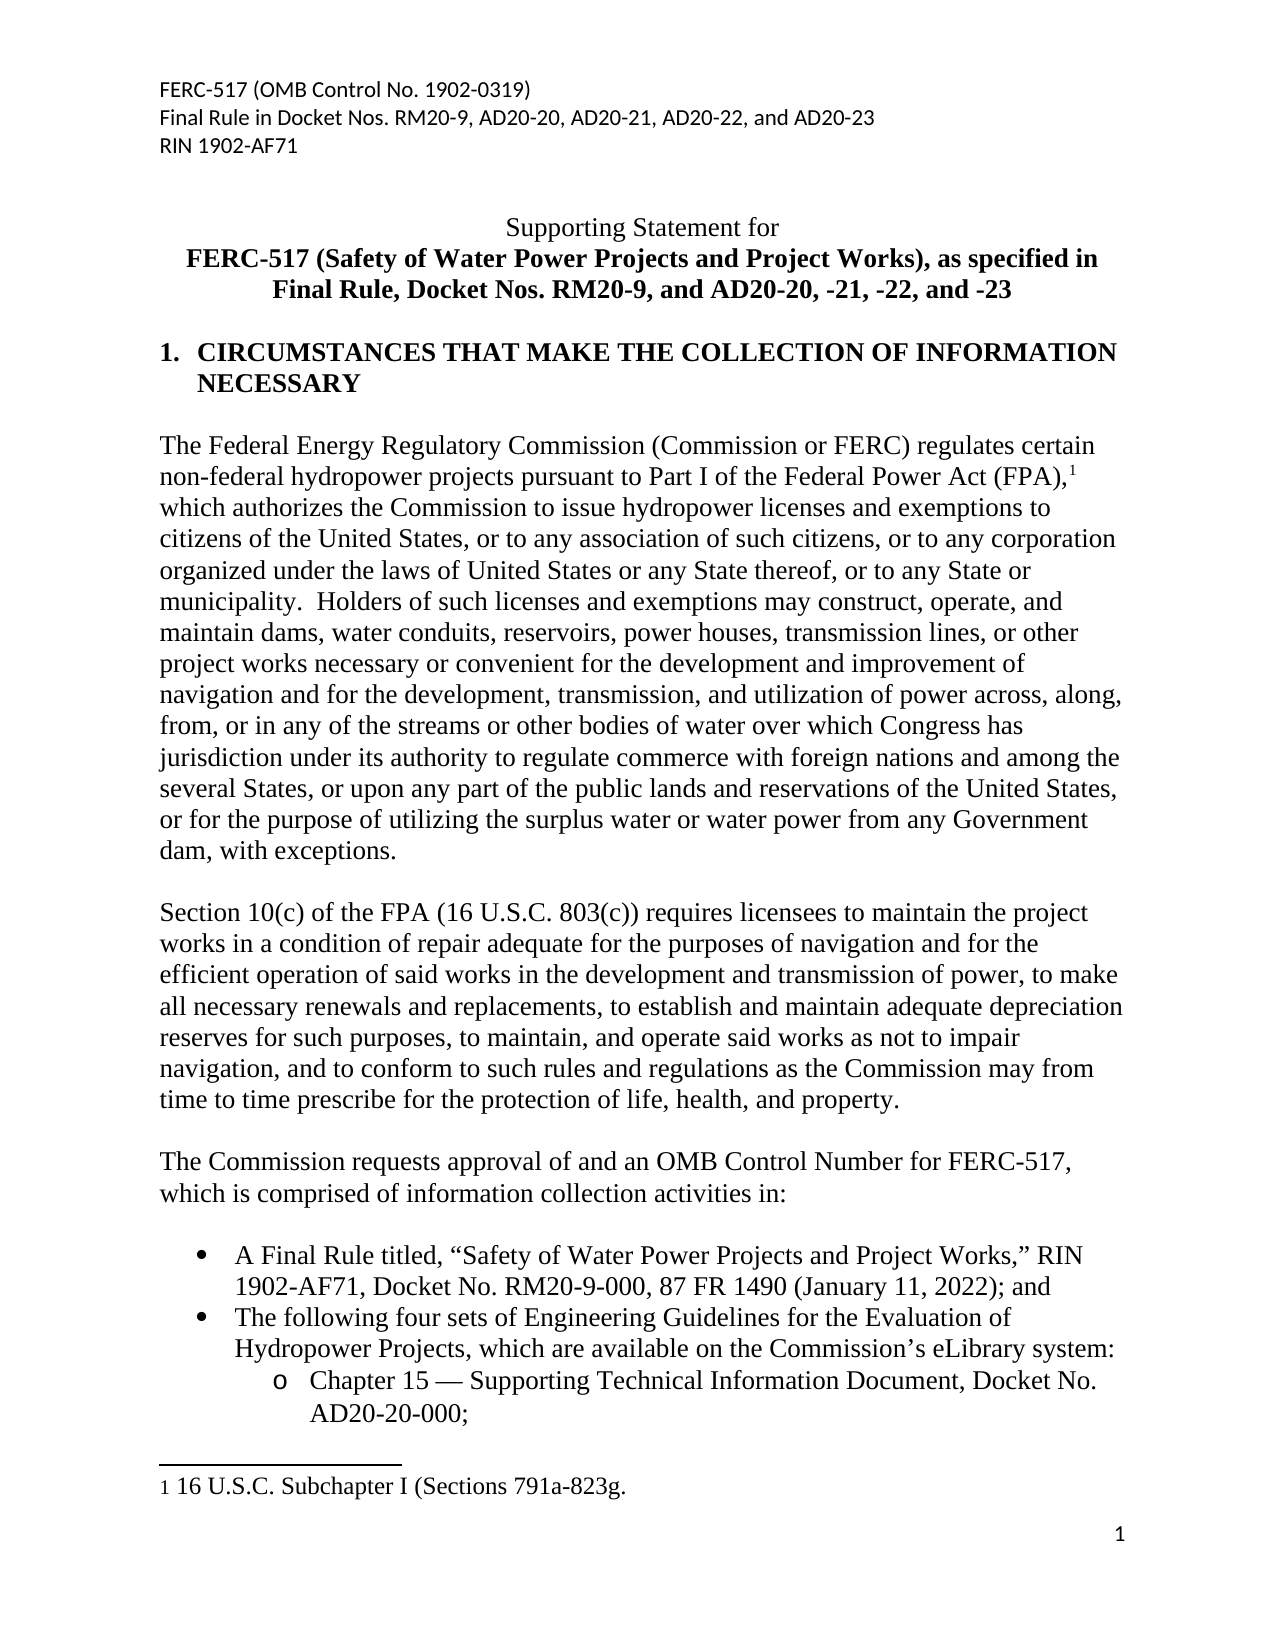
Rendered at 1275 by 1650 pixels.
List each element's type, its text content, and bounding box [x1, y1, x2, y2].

text Section 10(c) of the FPA (16 U.S.C. 803(c)) requires licensees to maintain the project works in a condition of repair adequate for the purposes of navigation and for the efficient operation of said works in the development and transmission of power, to make all necessary renewals and replacements, to establish and maintain adequate depreciation reserves for such purposes, to maintain, and operate said works as not to impair navigation, and to conform to such rules and regulations as the Commission may from time to time prescribe for the protection of life, health, and property. [159, 896, 1125, 1114]
text The Commission requests approval of and an OMB Control Number for FERC-517, which is comprised of information collection activities in: [159, 1146, 1125, 1208]
list CIRCUMSTANCES THAT MAKE THE COLLECTION OF INFORMATION NECESSARY [159, 336, 1125, 398]
list The following four sets of Engineering Guidelines for the Evaluation of Hydropower Projects, which are available on the Commission’s eLibrary system: [197, 1301, 1125, 1364]
text The Federal Energy Regulatory Commission (Commission or FERC) regulates certain non-federal hydropower projects pursuant to Part I of the Federal Power Act (FPA), which authorizes the Commission to issue hydropower licenses and exemptions to citizens of the United States, or to any association of such citizens, or to any corporation organized under the laws of United States or any State thereof, or to any State or municipality. Holders of such licenses and exemptions may construct, operate, and maintain dams, water conduits, reservoirs, power houses, transmission lines, or other project works necessary or convenient for the development and improvement of navigation and for the development, transmission, and utilization of power across, along, from, or in any of the streams or other bodies of water over which Congress has jurisdiction under its authority to regulate commerce with foreign nations and among the several States, or upon any part of the public lands and reservations of the United States, or for the purpose of utilizing the surplus water or water power from any Government dam, with exceptions. [159, 429, 1125, 865]
list Chapter 15 ― Supporting Technical Information Document, Docket No. AD20-20-000; [272, 1364, 1125, 1428]
list A Final Rule titled, “Safety of Water Power Projects and Project Works,” RIN 1902-AF71, Docket No. RM20-9-000, 87 FR 1490 (January 11, 2022); and [197, 1239, 1125, 1301]
text FERC-517 (Safety of Water Power Projects and Project Works), as specified in Final Rule, Docket Nos. RM20-9, and AD20-20, -21, -22, and -23 [159, 242, 1125, 304]
text Supporting Statement for [159, 211, 1125, 242]
